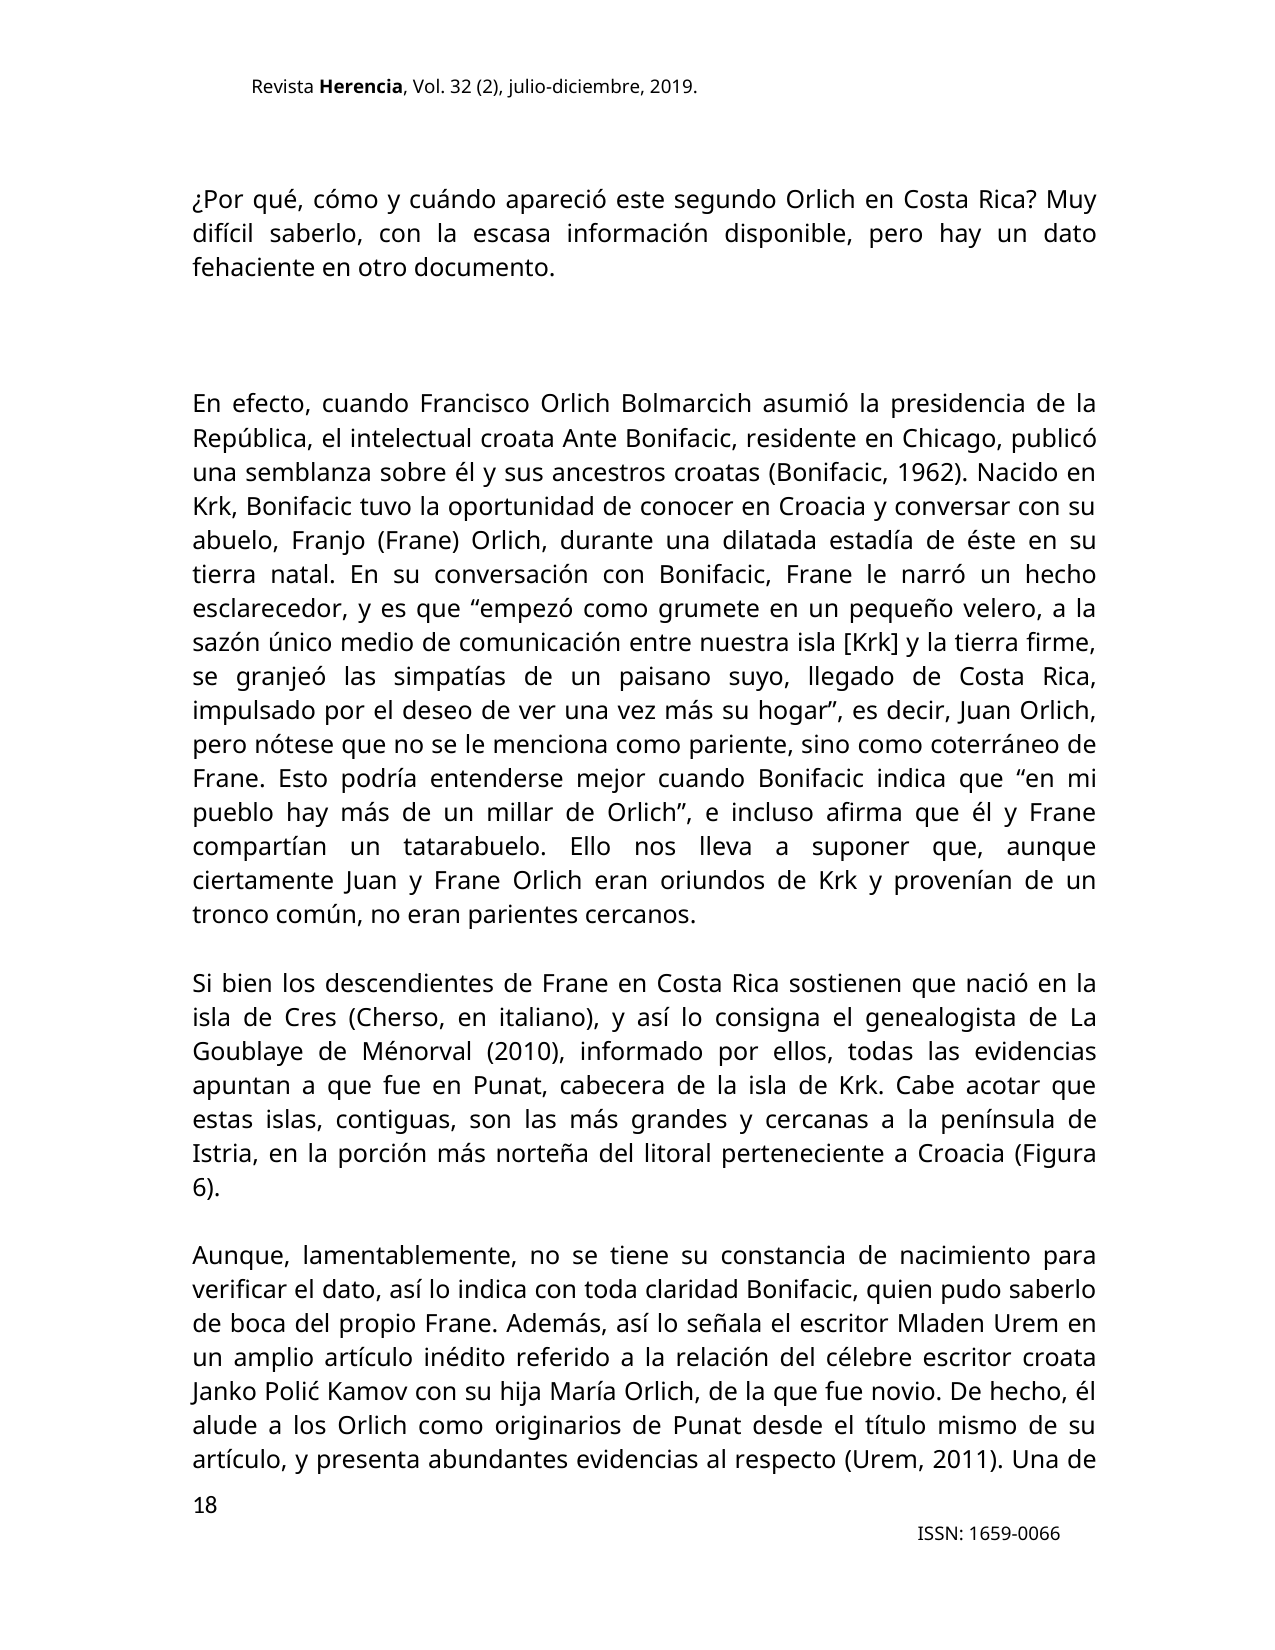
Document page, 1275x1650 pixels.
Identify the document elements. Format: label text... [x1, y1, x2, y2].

text ¿Por qué, cómo y cuándo apareció este segundo Orlich en Costa Rica? Muy difícil saberlo, con la escasa información disponible, pero hay un dato fehaciente en otro documento. [192, 182, 1098, 284]
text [192, 1238, 1098, 1476]
text En efecto, cuando Francisco Orlich Bolmarcich asumió la presidencia de la República, el intelectual croata Ante Bonifacic, residente en Chicago, publicó una semblanza sobre él y sus ancestros croatas (Bonifacic, 1962). Nacido en Krk, Bonifacic tuvo la oportunidad de conocer en Croacia y conversar con su abuelo, Franjo (Frane) Orlich, durante una dilatada estadía de éste en su tierra natal. En su conversación con Bonifacic, Frane le narró un hecho esclarecedor, y es que “empezó como grumete en un pequeño velero, a la sazón único medio de comunicación entre nuestra isla [Krk] y la tierra firme, se granjeó las simpatías de un paisano suyo, llegado de Costa Rica, impulsado por el deseo de ver una vez más su hogar”, es decir, Juan Orlich, pero nótese que no se le menciona como pariente, sino como coterráneo de Frane. Esto podría entenderse mejor cuando Bonifacic indica que “en mi pueblo hay más de un millar de Orlich”, e incluso afirma que él y Frane compartían un tatarabuelo. Ello nos lleva a suponer que, aunque ciertamente Juan y Frane Orlich eran oriundos de Krk y provenían de un tronco común, no eran parientes cercanos. [192, 386, 1098, 931]
text Si bien los descendientes de Frane en Costa Rica sostienen que nació en la isla de Cres (Cherso, en italiano), y así lo consigna el genealogista de La Goublaye de Ménorval (2010), informado por ellos, todas las evidencias apuntan a que fue en Punat, cabecera de la isla de Krk. Cabe acotar que estas islas, contiguas, son las más grandes y cercanas a la península de Istria, en la porción más norteña del litoral perteneciente a Croacia (Figura 6). [192, 965, 1098, 1204]
